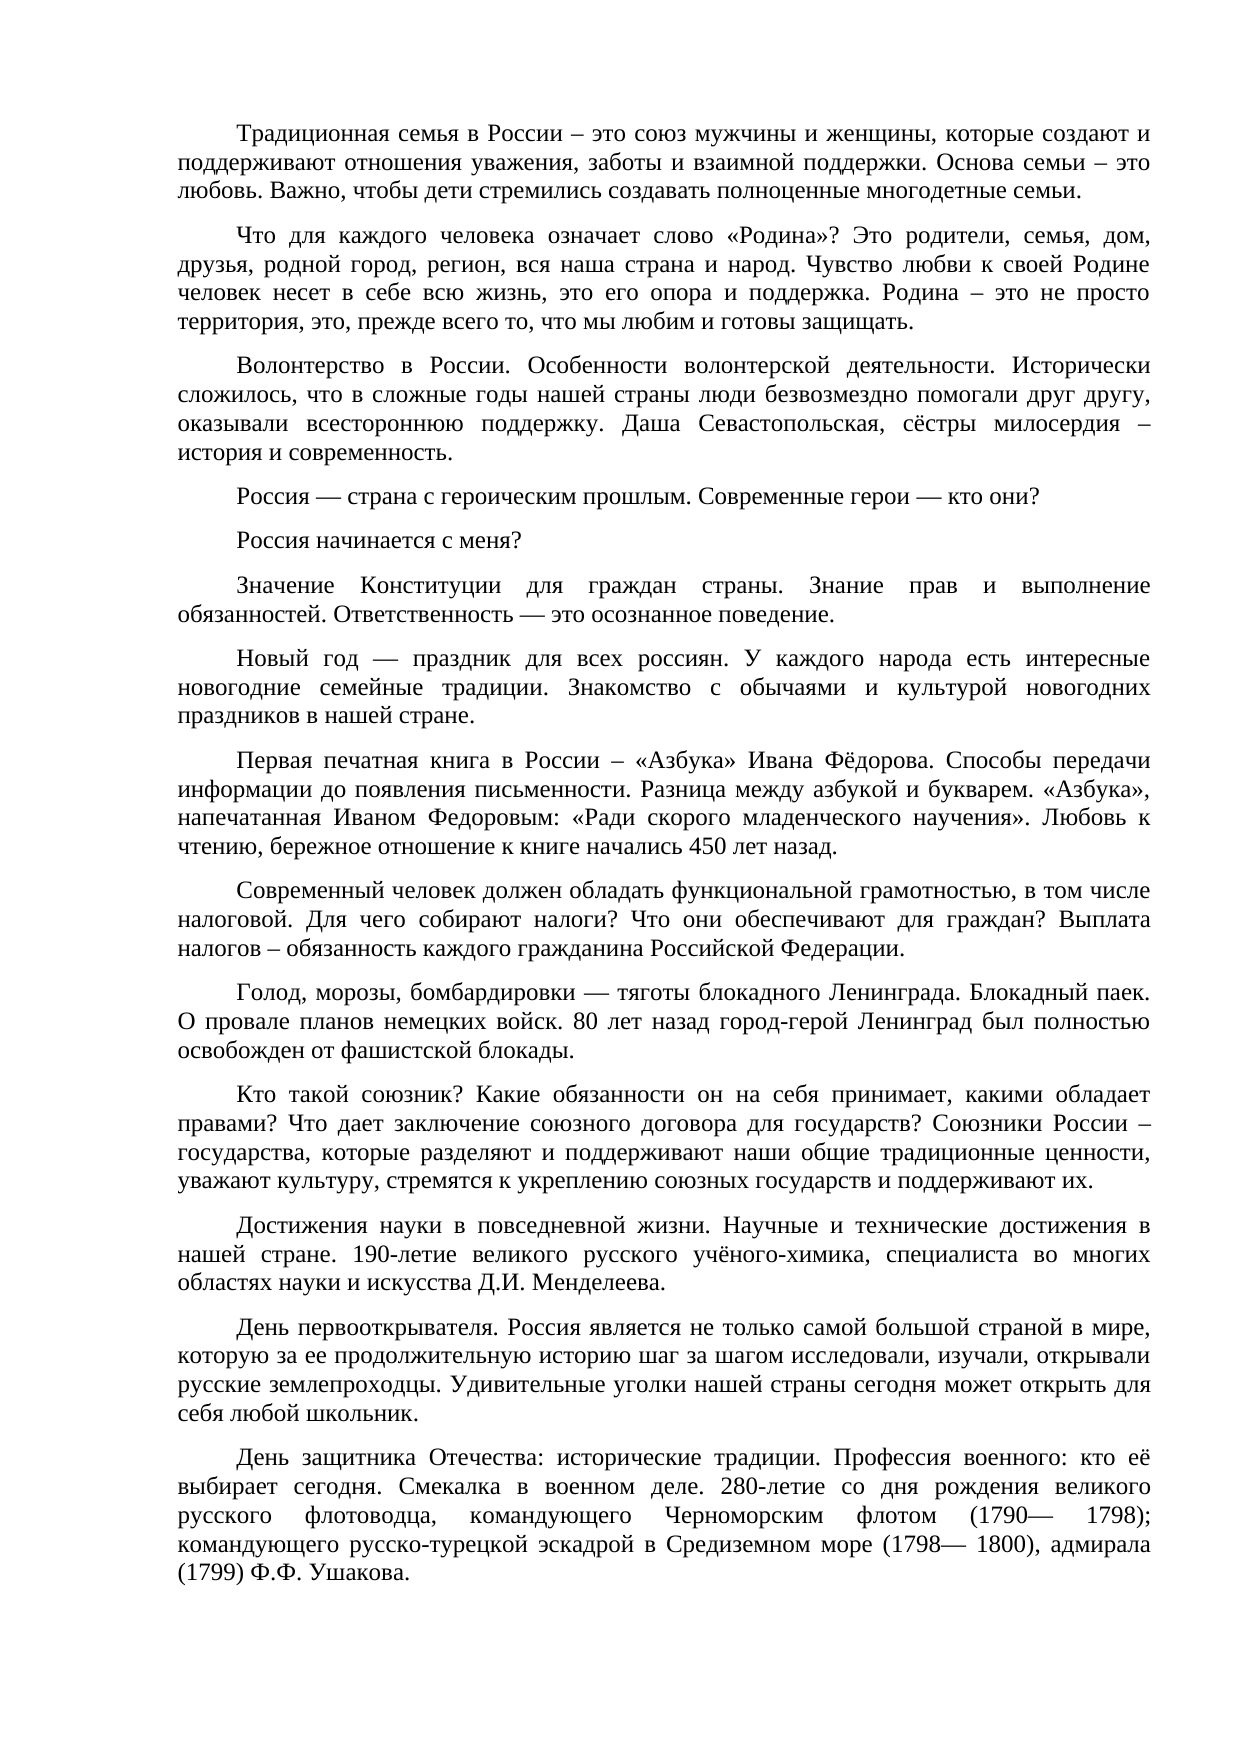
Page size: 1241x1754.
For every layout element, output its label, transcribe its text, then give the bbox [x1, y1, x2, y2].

text День защитника Отечества: исторические традиции. Профессия военного: кто её выбирает сегодня. Смекалка в военном деле. 280-летие со дня рождения великого русского флотоводца, командующего Черноморским флотом (1790— 1798); командующего русско-турецкой эскадрой в Средиземном море (1798— 1800), адмирала (1799) Ф.Ф. Ушакова. [177, 1442, 1152, 1586]
text Волонтерство в России. Особенности волонтерской деятельности. Исторически сложилось, что в сложные годы нашей страны люди безвозмездно помогали друг другу, оказывали всестороннюю поддержку. Даша Севастопольская, сёстры милосердия – история и современность. [177, 351, 1152, 466]
text Достижения науки в повседневной жизни. Научные и технические достижения в нашей стране. 190-летие великого русского учёного-химика, специалиста во многих областях науки и искусства Д.И. Менделеева. [177, 1210, 1152, 1296]
text Современный человек должен обладать функциональной грамотностью, в том числе налоговой. Для чего собирают налоги? Что они обеспечивают для граждан? Выплата налогов – обязанность каждого гражданина Российской Федерации. [177, 876, 1152, 962]
text Кто такой союзник? Какие обязанности он на себя принимает, какими обладает правами? Что дает заключение союзного договора для государств? Союзники России – государства, которые разделяют и поддерживают наши общие традиционные ценности, уважают культуру, стремятся к укреплению союзных государств и поддерживают их. [177, 1079, 1152, 1194]
text Первая печатная книга в России – «Азбука» Ивана Фёдорова. Способы передачи информации до появления письменности. Разница между азбукой и букварем. «Азбука», напечатанная Иваном Федоровым: «Ради скорого младенческого научения». Любовь к чтению, бережное отношение к книге начались 450 лет назад. [177, 745, 1152, 860]
text Значение Конституции для граждан страны. Знание прав и выполнение обязанностей. Ответственность — это осознанное поведение. [177, 570, 1152, 627]
text Новый год — праздник для всех россиян. У каждого народа есть интересные новогодние семейные традиции. Знакомство с обычаями и культурой новогодних праздников в нашей стране. [177, 643, 1152, 729]
text День первооткрывателя. Россия является не только самой большой страной в мире, которую за ее продолжительную историю шаг за шагом исследовали, изучали, открывали русские землепроходцы. Удивительные уголки нашей страны сегодня может открыть для себя любой школьник. [177, 1312, 1152, 1427]
text Традиционная семья в России – это союз мужчины и женщины, которые создают и поддерживают отношения уважения, заботы и взаимной поддержки. Основа семьи – это любовь. Важно, чтобы дети стремились создавать полноценные многодетные семьи. [177, 118, 1152, 204]
text Голод, морозы, бомбардировки — тяготы блокадного Ленинграда. Блокадный паек. О провале планов немецких войск. 80 лет назад город-герой Ленинград был полностью освобожден от фашистской блокады. [177, 977, 1152, 1064]
text Что для каждого человека означает слово «Родина»? Это родители, семья, дом, друзья, родной город, регион, вся наша страна и народ. Чувство любви к своей Родине человек несет в себе всю жизнь, это его опора и поддержка. Родина – это не просто территория, это, прежде всего то, что мы любим и готовы защищать. [177, 220, 1152, 335]
text Россия начинается с меня? [177, 526, 1152, 554]
text Россия — страна с героическим прошлым. Современные герои — кто они? [177, 481, 1152, 510]
